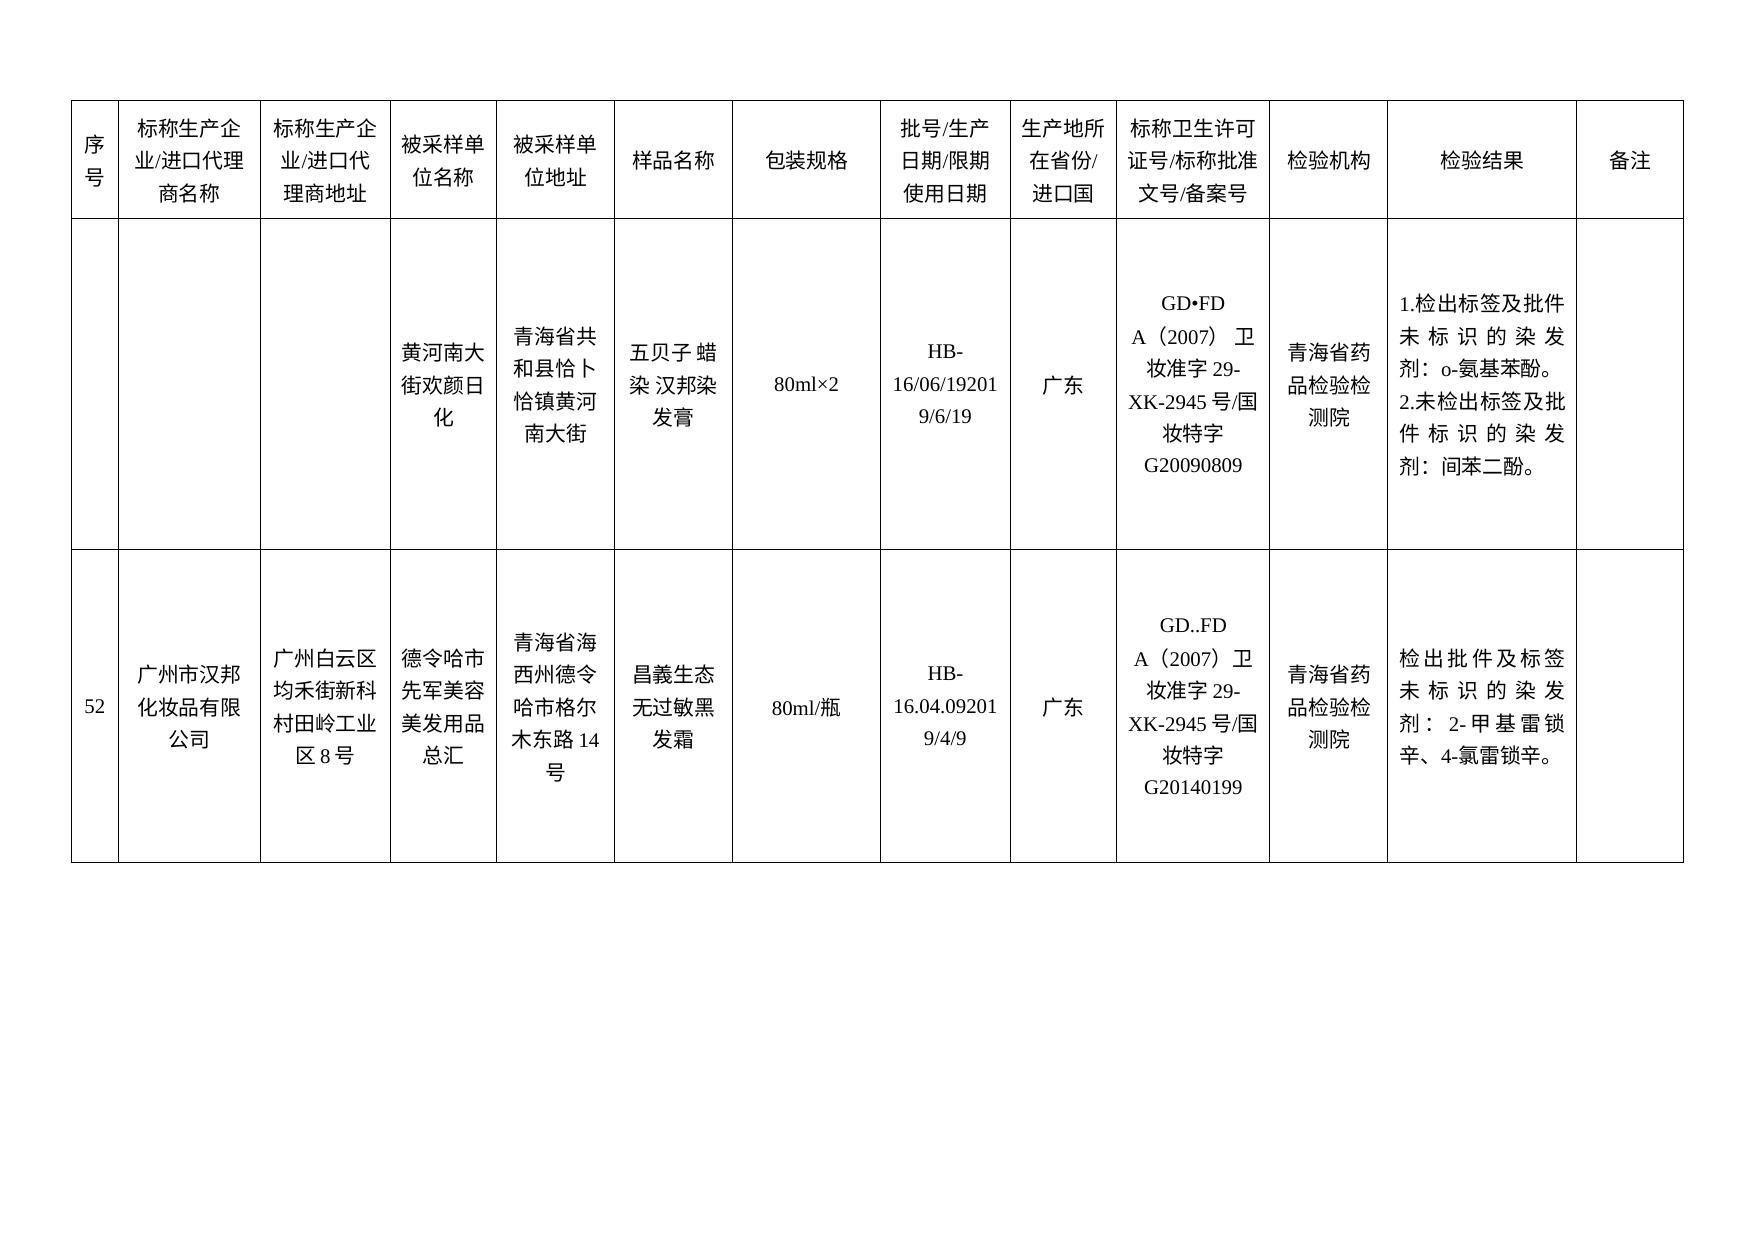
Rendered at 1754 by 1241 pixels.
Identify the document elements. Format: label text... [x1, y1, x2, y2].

table_header 包装规格 [733, 101, 880, 218]
table_cell 80ml×2 [733, 219, 880, 549]
table_cell 青海省药品检验检测院 [1270, 219, 1387, 549]
table_header 序号 [72, 101, 118, 218]
table_cell 52 [72, 550, 118, 862]
table_cell 广东 [1011, 219, 1116, 549]
table_header 检验机构 [1270, 101, 1387, 218]
table_header 被采样单位名称 [391, 101, 496, 218]
table_cell 五贝子 蜡染 汉邦染发膏 [615, 219, 732, 549]
table_header 标称生产企业/进口代理商地址 [261, 101, 390, 218]
table_header 备注 [1577, 101, 1683, 218]
table_cell 检出批件及标签未标识的染发剂：2-甲基雷锁辛、4-氯雷锁辛。 [1388, 550, 1576, 862]
table_header 标称卫生许可证号/标称批准文号/备案号 [1117, 101, 1269, 218]
table_header 被采样单位地址 [497, 101, 614, 218]
table_cell 青海省共和县恰卜恰镇黄河南大街 [497, 219, 614, 549]
table_cell 广东 [1011, 550, 1116, 862]
table_cell 昌義生态无过敏黑发霜 [615, 550, 732, 862]
table_cell [1577, 219, 1683, 549]
table_header 批号/生产日期/限期使用日期 [881, 101, 1010, 218]
table_cell 青海省药品检验检测院 [1270, 550, 1387, 862]
table_cell HB-16/06/192019/6/19 [881, 219, 1010, 549]
table_cell GD•FDA（2007） 卫妆准字29-XK-2945号/国妆特字G20090809 [1117, 219, 1269, 549]
table_header 样品名称 [615, 101, 732, 218]
table_header 检验结果 [1388, 101, 1576, 218]
table_header 生产地所在省份/进口国 [1011, 101, 1116, 218]
table_cell 1.检出标签及批件未标识的染发剂：o-氨基苯酚。 2.未检出标签及批件标识的染发剂：间苯二酚。 [1388, 219, 1576, 549]
table_cell 广州市汉邦化妆品有限公司 [119, 550, 260, 862]
table_cell 80ml/瓶 [733, 550, 880, 862]
table_cell [1577, 550, 1683, 862]
table_cell 广州白云区均禾街新科村田岭工业区8号 [261, 550, 390, 862]
table_header 标称生产企业/进口代理商名称 [119, 101, 260, 218]
table_cell 德令哈市先军美容美发用品总汇 [391, 550, 496, 862]
table_cell 青海省海西州德令哈市格尔木东路14号 [497, 550, 614, 862]
table_cell GD..FDA（2007）卫妆准字29-XK-2945号/国妆特字G20140199 [1117, 550, 1269, 862]
table_cell HB-16.04.092019/4/9 [881, 550, 1010, 862]
table_cell 黄河南大街欢颜日化 [391, 219, 496, 549]
